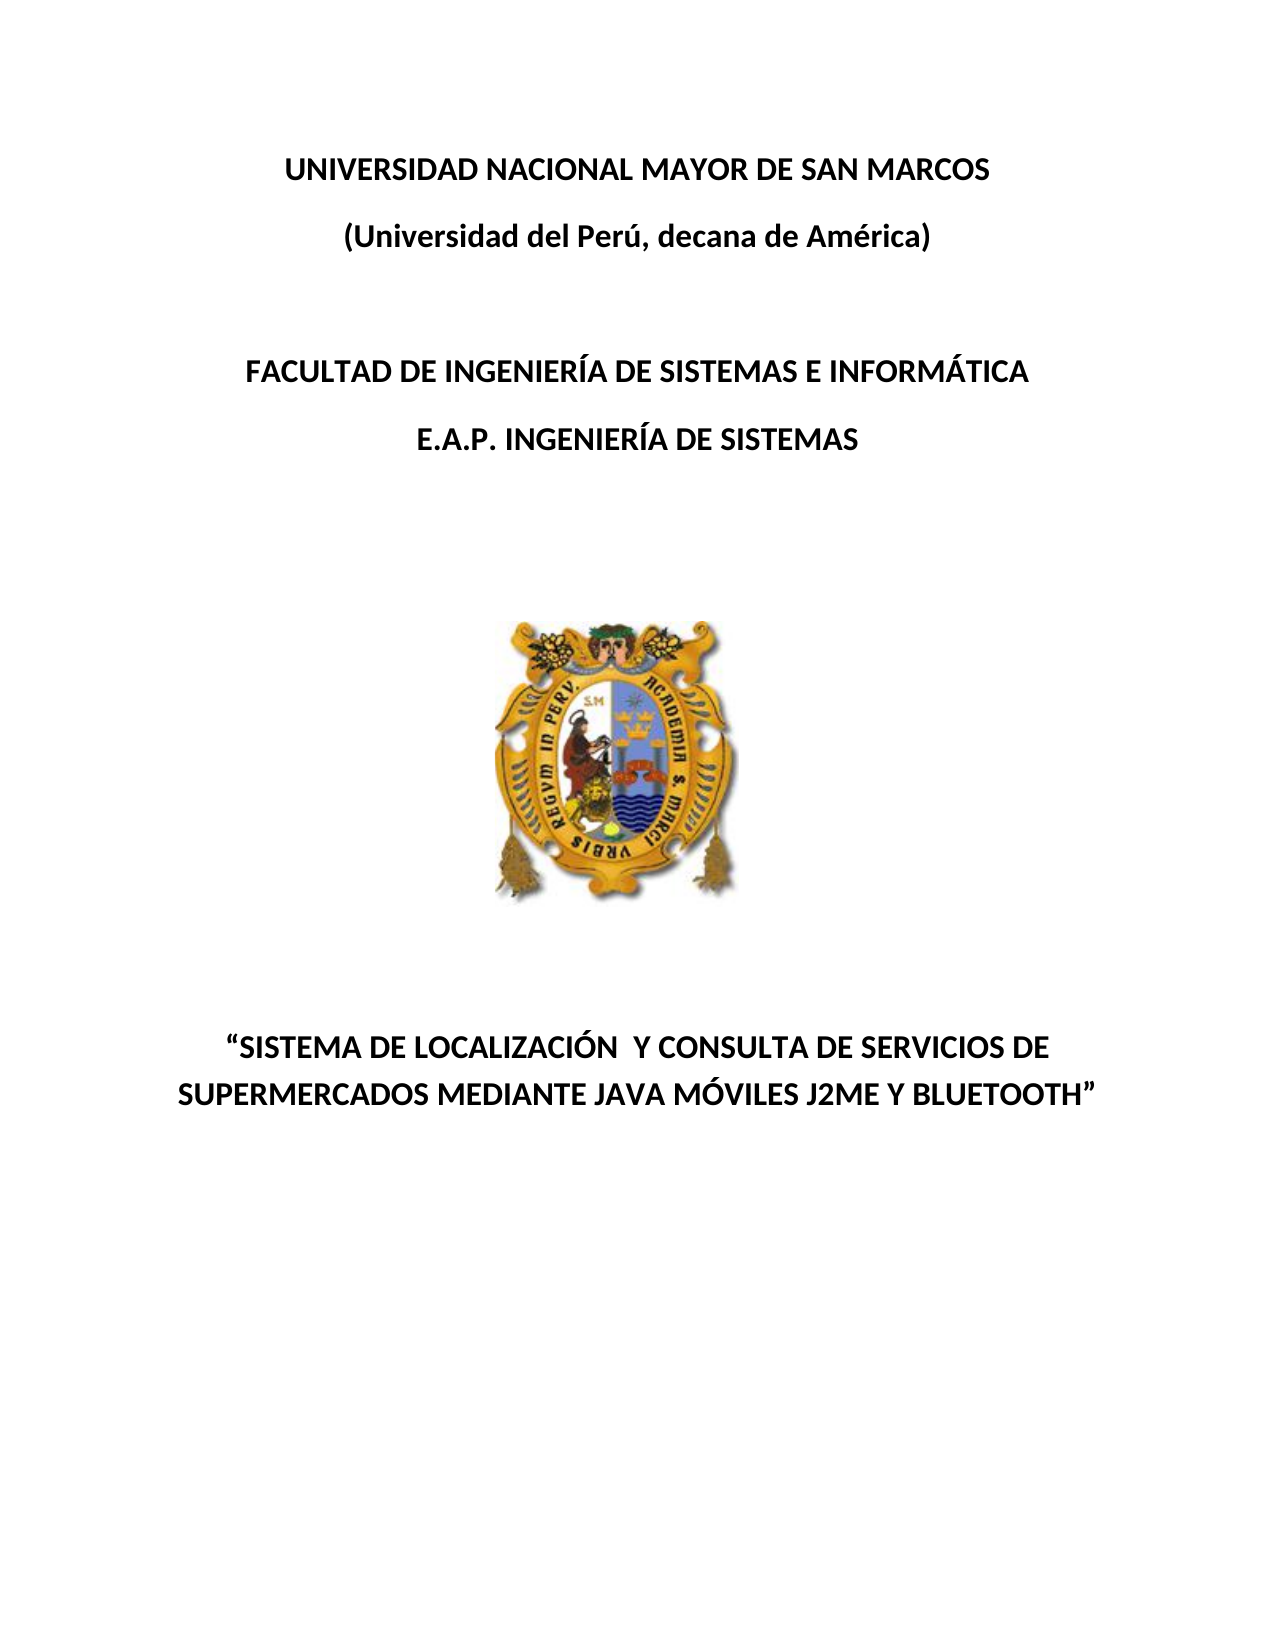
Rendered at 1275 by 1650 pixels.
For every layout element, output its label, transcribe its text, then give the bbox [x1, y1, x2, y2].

text E.A.P. INGENIERÍA DE SISTEMAS [177, 418, 1098, 459]
text FACULTAD DE INGENIERÍA DE SISTEMAS E INFORMÁTICA [177, 350, 1098, 391]
text “SISTEMA DE LOCALIZACIÓN Y CONSULTA DE SERVICIOS DE SUPERMERCADOS MEDIANTE JAVA MÓVILES J2ME Y BLUETOOTH” [177, 1026, 1098, 1114]
text (Universidad del Perú, decana de América) [177, 215, 1098, 256]
picture [494, 621, 739, 907]
text UNIVERSIDAD NACIONAL MAYOR DE SAN MARCOS [177, 148, 1098, 188]
